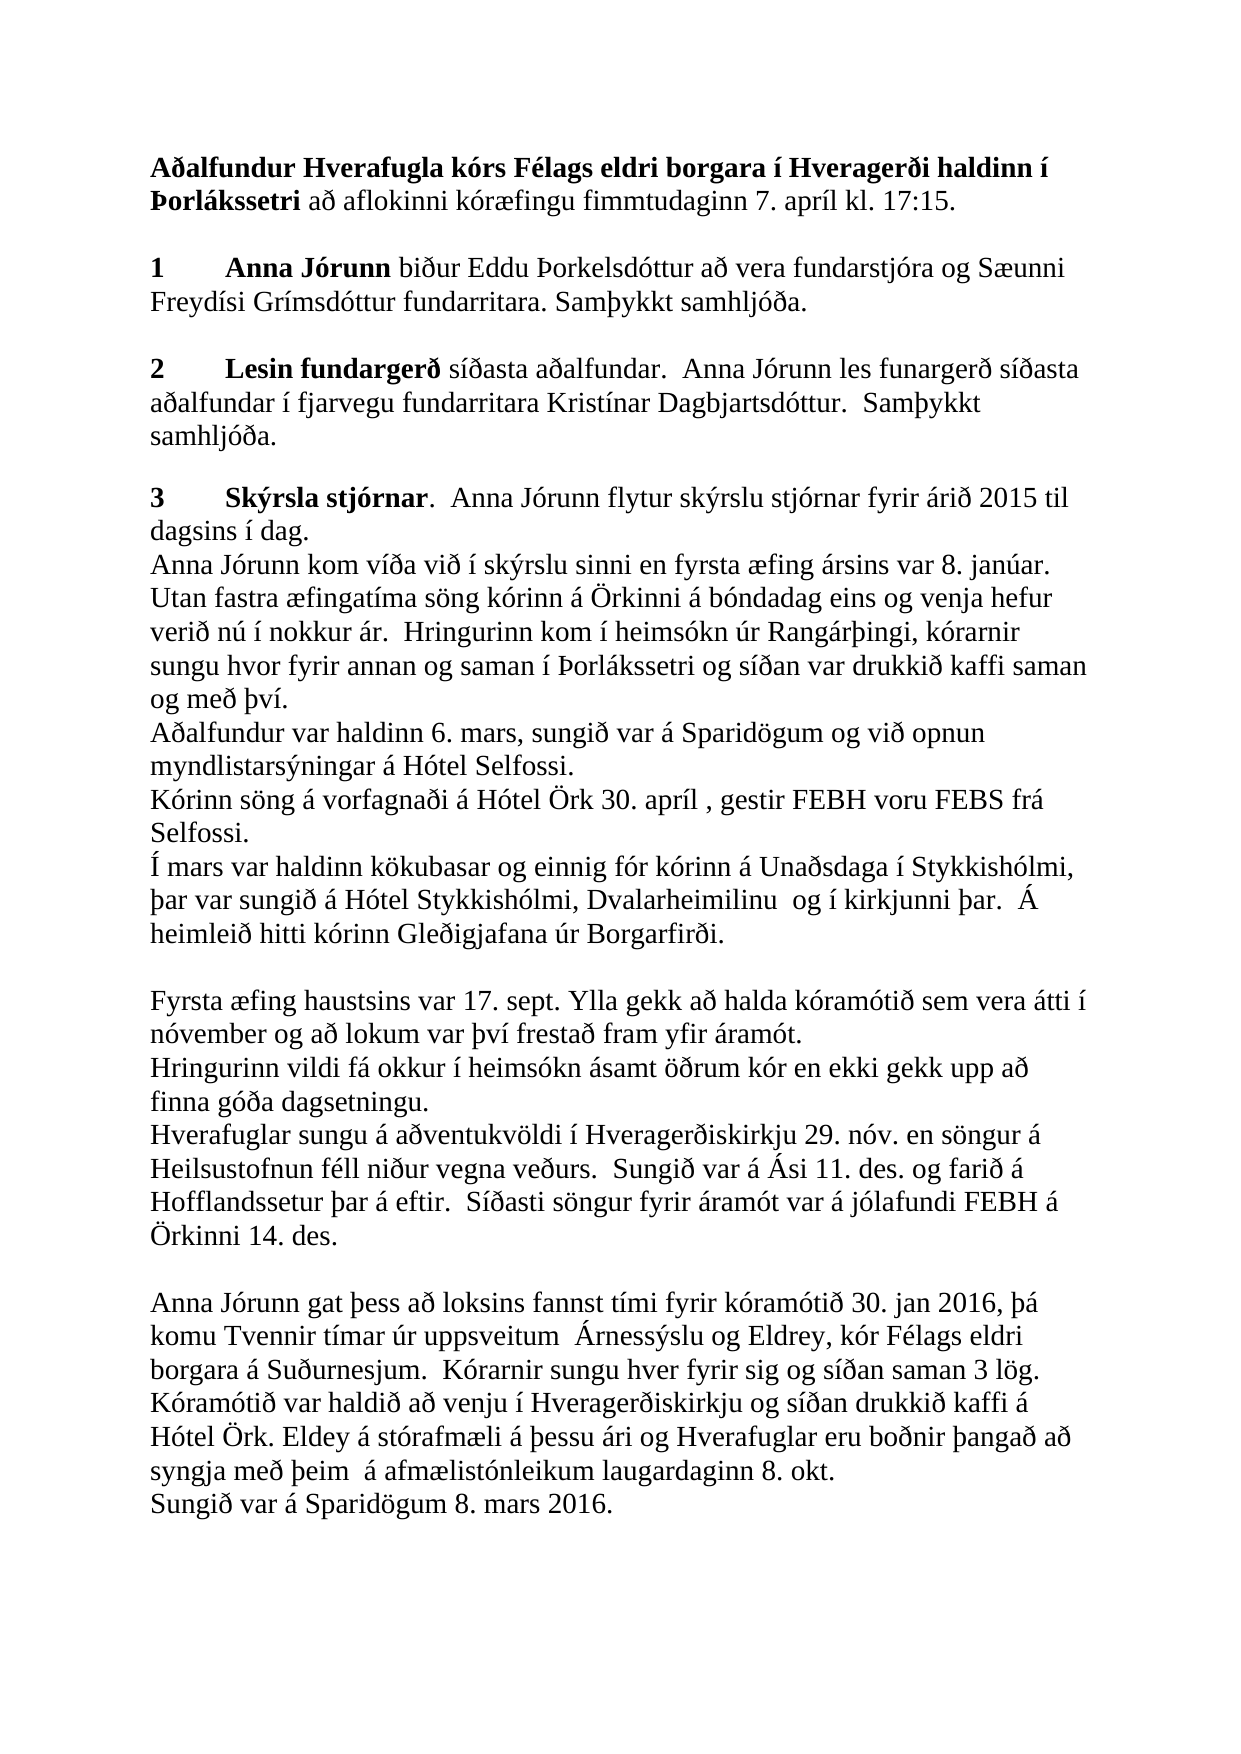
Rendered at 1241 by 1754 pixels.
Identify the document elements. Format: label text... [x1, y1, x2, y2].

text Í mars var haldinn kökubasar og einnig fór kórinn á Unaðsdaga í Stykkishólmi, þar var sungið á Hótel Stykkishólmi, Dvalarheimilinu og í kirkjunni þar. Á heimleið hitti kórinn Gleðigjafana úr Borgarfirði. [150, 849, 1090, 949]
text Anna Jórunn kom víða við í skýrslu sinni en fyrsta æfing ársins var 8. janúar. Utan fastra æfingatíma söng kórinn á Örkinni á bóndadag eins og venja hefur verið nú í nokkur ár. Hringurinn kom í heimsókn úr Rangárþingi, kórarnir sungu hvor fyrir annan og saman í Þorlákssetri og síðan var drukkið kaffi saman og með því. [150, 547, 1090, 715]
text Aðalfundur Hverafugla kórs Félags eldri borgara í Hveragerði haldinn í Þorlákssetri að aflokinni kóræfingu fimmtudaginn 7. apríl kl. 17:15. [150, 150, 1090, 217]
text Sungið var á Sparidögum 8. mars 2016. [150, 1486, 1090, 1520]
text Kórinn söng á vorfagnaði á Hótel Örk 30. apríl , gestir FEBH voru FEBS frá Selfossi. [150, 782, 1090, 849]
text Hverafuglar sungu á aðventukvöldi í Hveragerðiskirkju 29. nóv. en söngur á Heilsustofnun féll niður vegna veðurs. Sungið var á Ási 11. des. og farið á Hofflandssetur þar á eftir. Síðasti söngur fyrir áramót var á jólafundi FEBH á Örkinni 14. des. [150, 1117, 1090, 1251]
text Aðalfundur var haldinn 6. mars, sungið var á Sparidögum og við opnun myndlistarsýningar á Hótel Selfossi. [150, 715, 1090, 782]
text Hringurinn vildi fá okkur í heimsókn ásamt öðrum kór en ekki gekk upp að finna góða dagsetningu. [150, 1050, 1090, 1117]
text 1 Anna Jórunn biður Eddu Þorkelsdóttur að vera fundarstjóra og Sæunni Freydísi Grímsdóttur fundarritara. Samþykkt samhljóða. [150, 251, 1090, 318]
text 2 Lesin fundargerð síðasta aðalfundar. Anna Jórunn les funargerð síðasta aðalfundar í fjarvegu fundarritara Kristínar Dagbjartsdóttur. Samþykkt samhljóða. [150, 351, 1090, 452]
text Anna Jórunn gat þess að loksins fannst tími fyrir kóramótið 30. jan 2016, þá komu Tvennir tímar úr uppsveitum Árnessýslu og Eldrey, kór Félags eldri borgara á Suðurnesjum. Kórarnir sungu hver fyrir sig og síðan saman 3 lög. Kóramótið var haldið að venju í Hveragerðiskirkju og síðan drukkið kaffi á Hótel Örk. Eldey á stórafmæli á þessu ári og Hverafuglar eru boðnir þangað að syngja með þeim á afmælistónleikum laugardaginn 8. okt. [150, 1285, 1090, 1486]
text 3 Skýrsla stjórnar. Anna Jórunn flytur skýrslu stjórnar fyrir árið 2015 til dagsins í dag. [150, 480, 1090, 547]
text Fyrsta æfing haustsins var 17. sept. Ylla gekk að halda kóramótið sem vera átti í nóvember og að lokum var því frestað fram yfir áramót. [150, 983, 1090, 1050]
